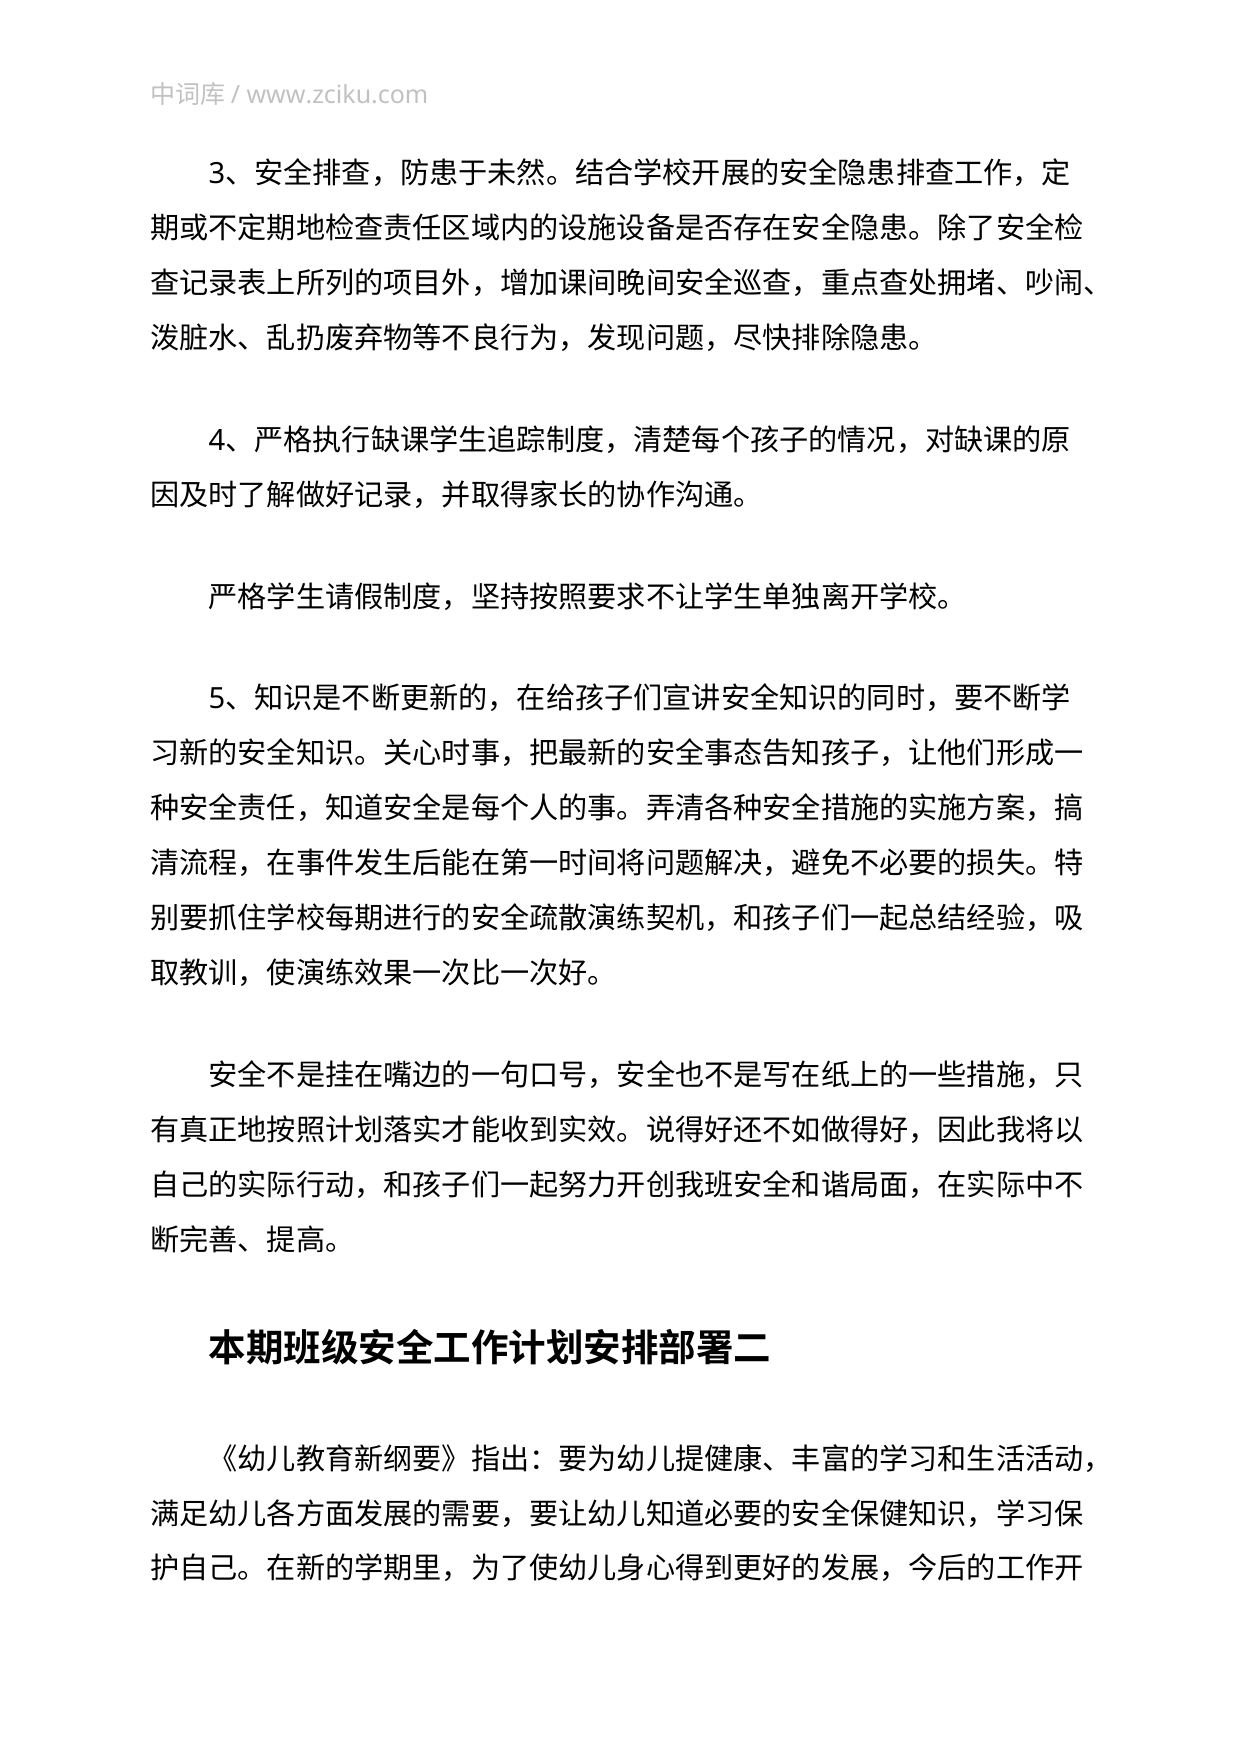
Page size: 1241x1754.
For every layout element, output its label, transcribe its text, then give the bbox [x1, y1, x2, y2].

text 安全不是挂在嘴边的一句口号，安全也不是写在纸上的一些措施，只有真正地按照计划落实才能收到实效。说得好还不如做得好，因此我将以自己的实际行动，和孩子们一起努力开创我班安全和谐局面，在实际中不断完善、提高。 [150, 1051, 1090, 1258]
text 4、严格执行缺课学生追踪制度，清楚每个孩子的情况，对缺课的原因及时了解做好记录，并取得家长的协作沟通。 [150, 417, 1090, 514]
text 5、知识是不断更新的，在给孩子们宣讲安全知识的同时，要不断学习新的安全知识。关心时事，把最新的安全事态告知孩子，让他们形成一种安全责任，知道安全是每个人的事。弄清各种安全措施的实施方案，搞清流程，在事件发生后能在第一时间将问题解决，避免不必要的损失。特别要抓住学校每期进行的安全疏散演练契机，和孩子们一起总结经验，吸取教训，使演练效果一次比一次好。 [150, 675, 1090, 992]
text 本期班级安全工作计划安排部署二 [150, 1318, 1090, 1372]
text 严格学生请假制度，坚持按照要求不让学生单独离开学校。 [150, 573, 1090, 616]
text 3、安全排查，防患于未然。结合学校开展的安全隐患排查工作，定期或不定期地检查责任区域内的设施设备是否存在安全隐患。除了安全检查记录表上所列的项目外，增加课间晚间安全巡查，重点查处拥堵、吵闹、泼脏水、乱扔废弃物等不良行为，发现问题，尽快排除隐患。 [150, 150, 1090, 357]
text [150, 1435, 1090, 1587]
